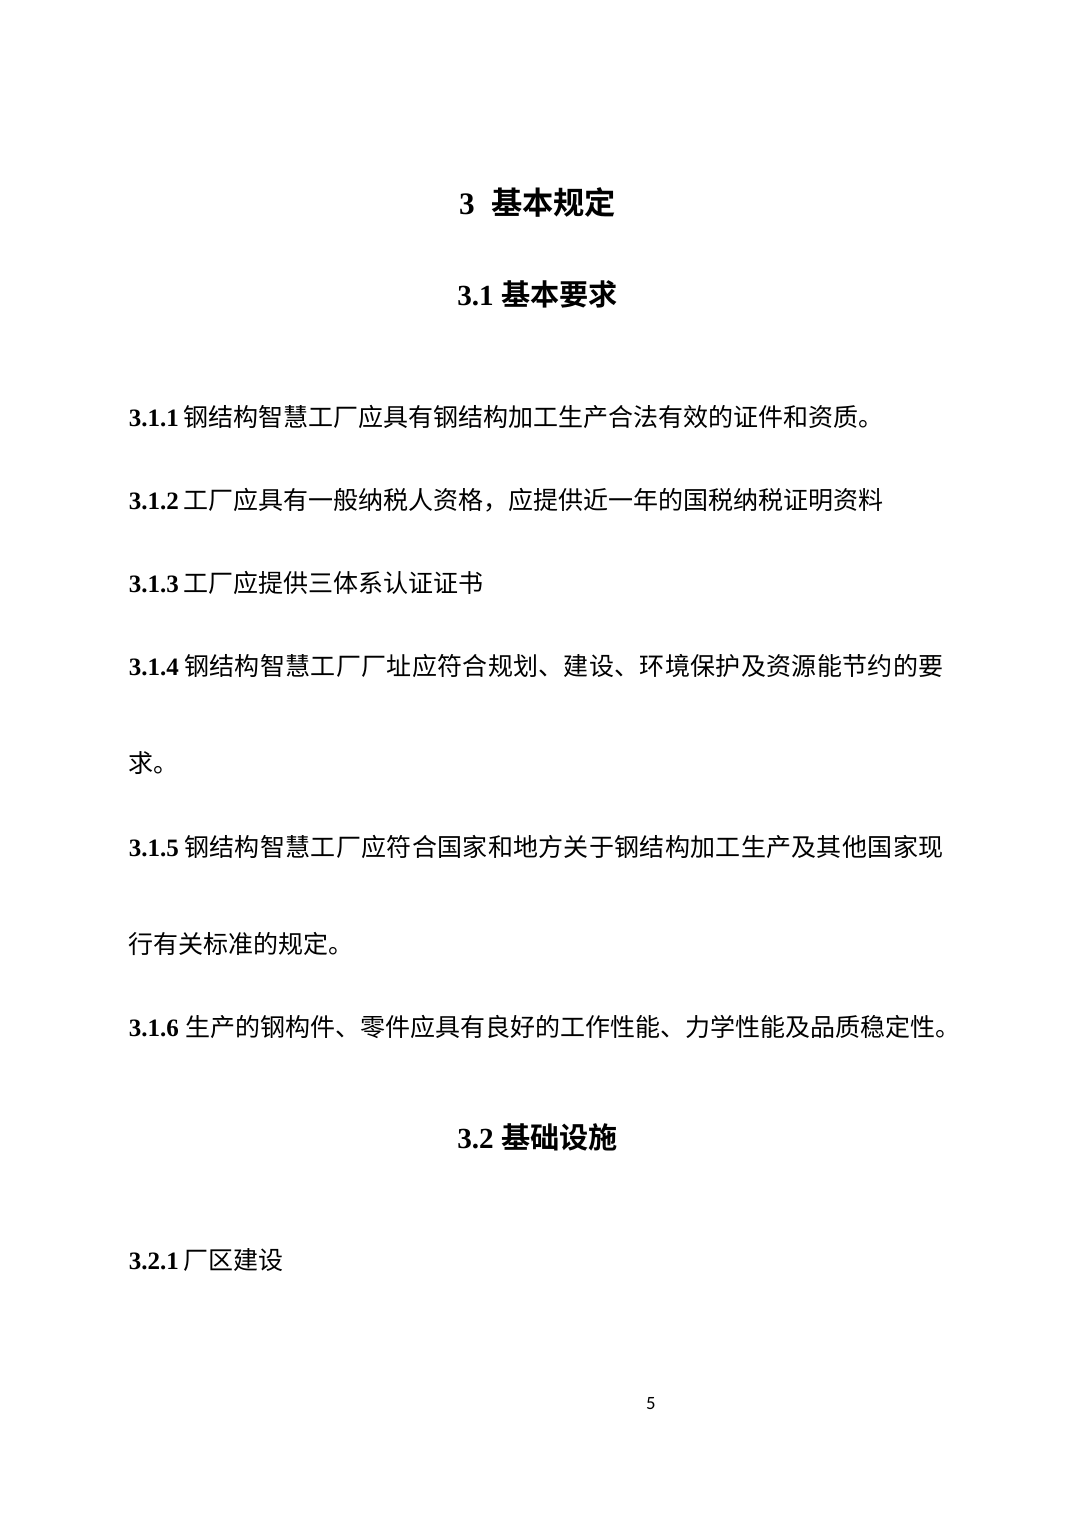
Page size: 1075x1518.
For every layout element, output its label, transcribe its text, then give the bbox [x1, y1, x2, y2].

text 3.1.4钢结构智慧工厂厂址应符合规划、建设、环境保护及资源能节约的要求。 [129, 632, 946, 794]
text 3.1.5钢结构智慧工厂应符合国家和地方关于钢结构加工生产及其他国家现行有关标准的规定。 [129, 813, 946, 975]
text 3.1.6 生产的钢构件、零件应具有良好的工作性能、力学性能及品质稳定性。 [129, 993, 946, 1058]
subtitle 3.2 基础设施 [129, 1103, 946, 1168]
text 3.1.3工厂应提供三体系认证证书 [129, 549, 946, 614]
text 3.1.2工厂应具有一般纳税人资格，应提供近一年的国税纳税证明资料 [129, 466, 946, 531]
subtitle 3 基本规定 [129, 168, 946, 233]
text 3.1.1钢结构智慧工厂应具有钢结构加工生产合法有效的证件和资质。 [129, 383, 946, 448]
text 3.2.1厂区建设 [129, 1226, 946, 1291]
subtitle 3.1 基本要求 [129, 260, 946, 325]
